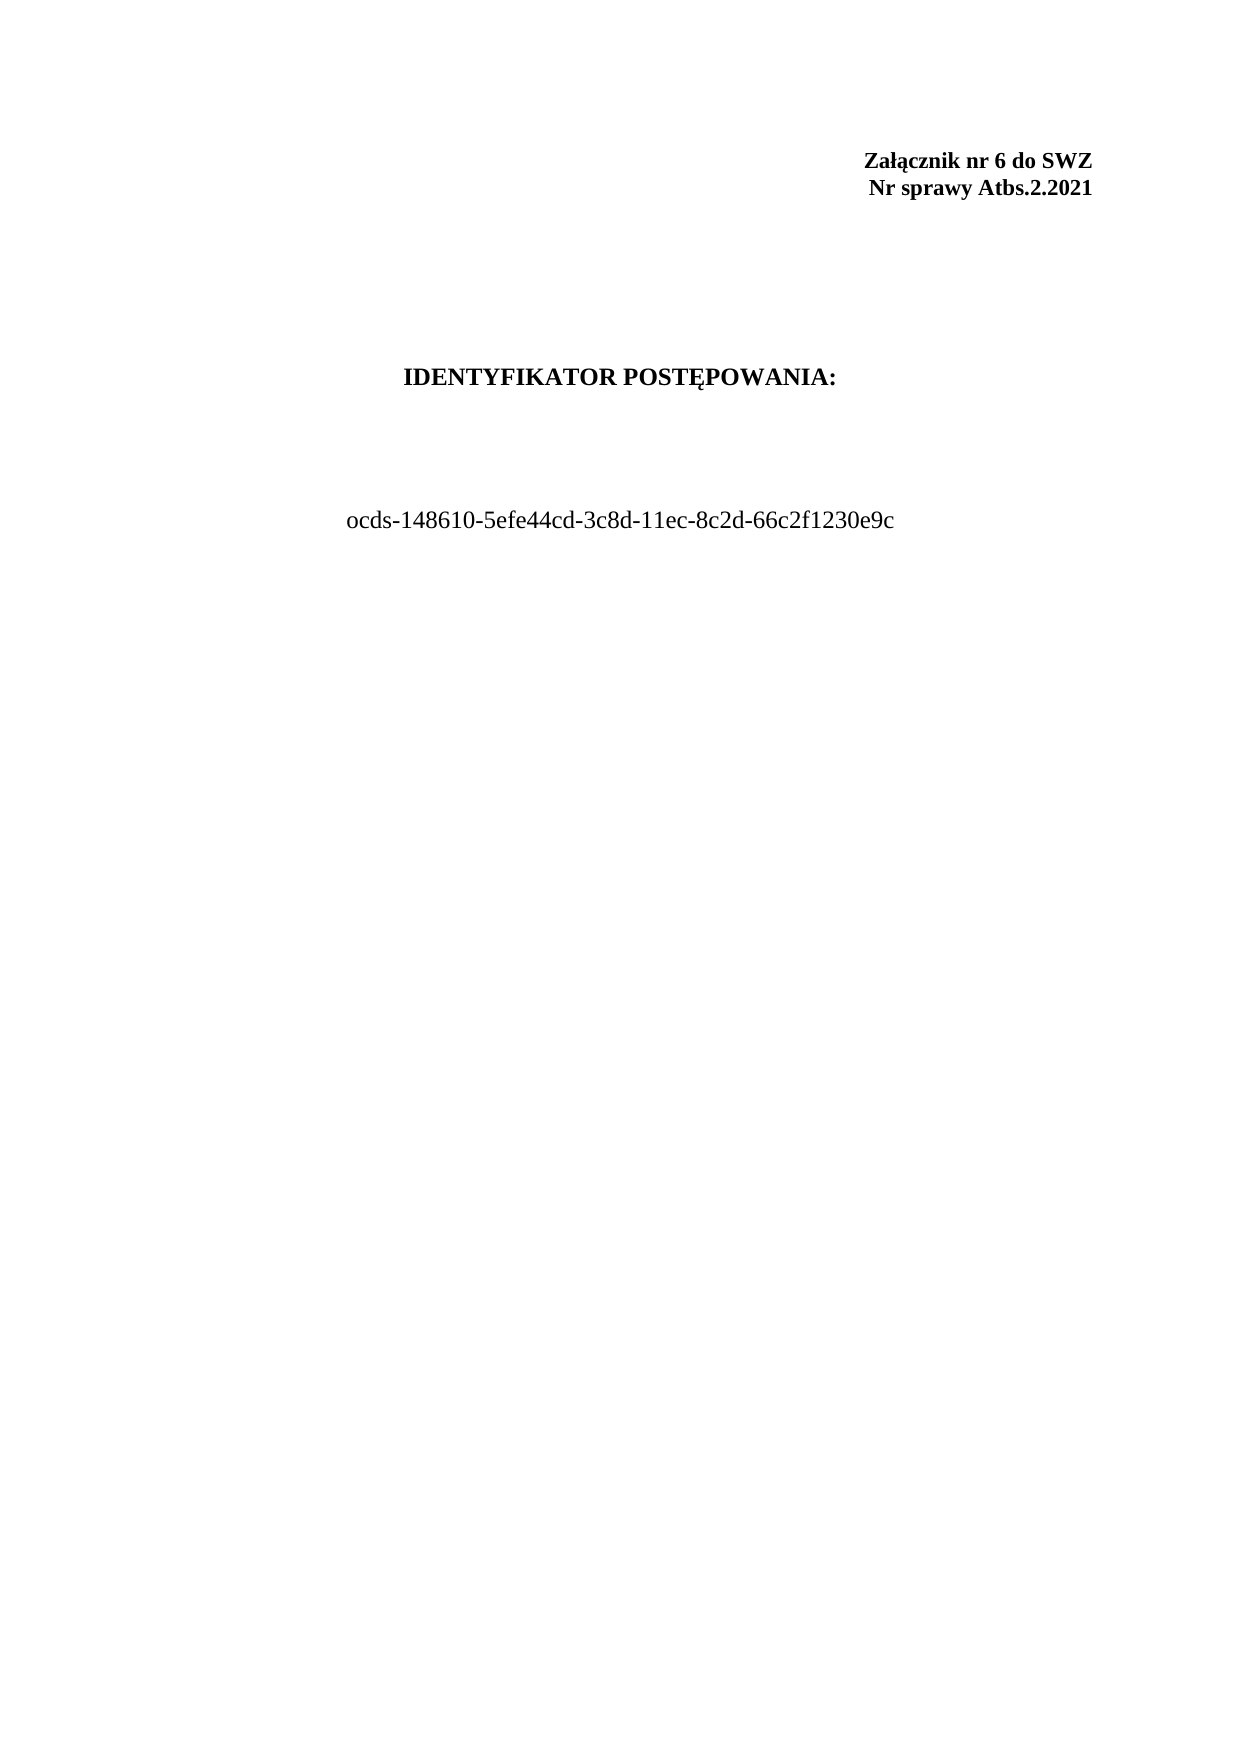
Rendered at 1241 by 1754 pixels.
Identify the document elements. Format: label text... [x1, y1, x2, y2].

text Załącznik nr 6 do SWZ [148, 148, 1093, 174]
text Nr sprawy Atbs.2.2021 [148, 174, 1093, 200]
text IDENTYFIKATOR POSTĘPOWANIA: [148, 362, 1093, 391]
text ocds-148610-5efe44cd-3c8d-11ec-8c2d-66c2f1230e9c [148, 505, 1093, 534]
